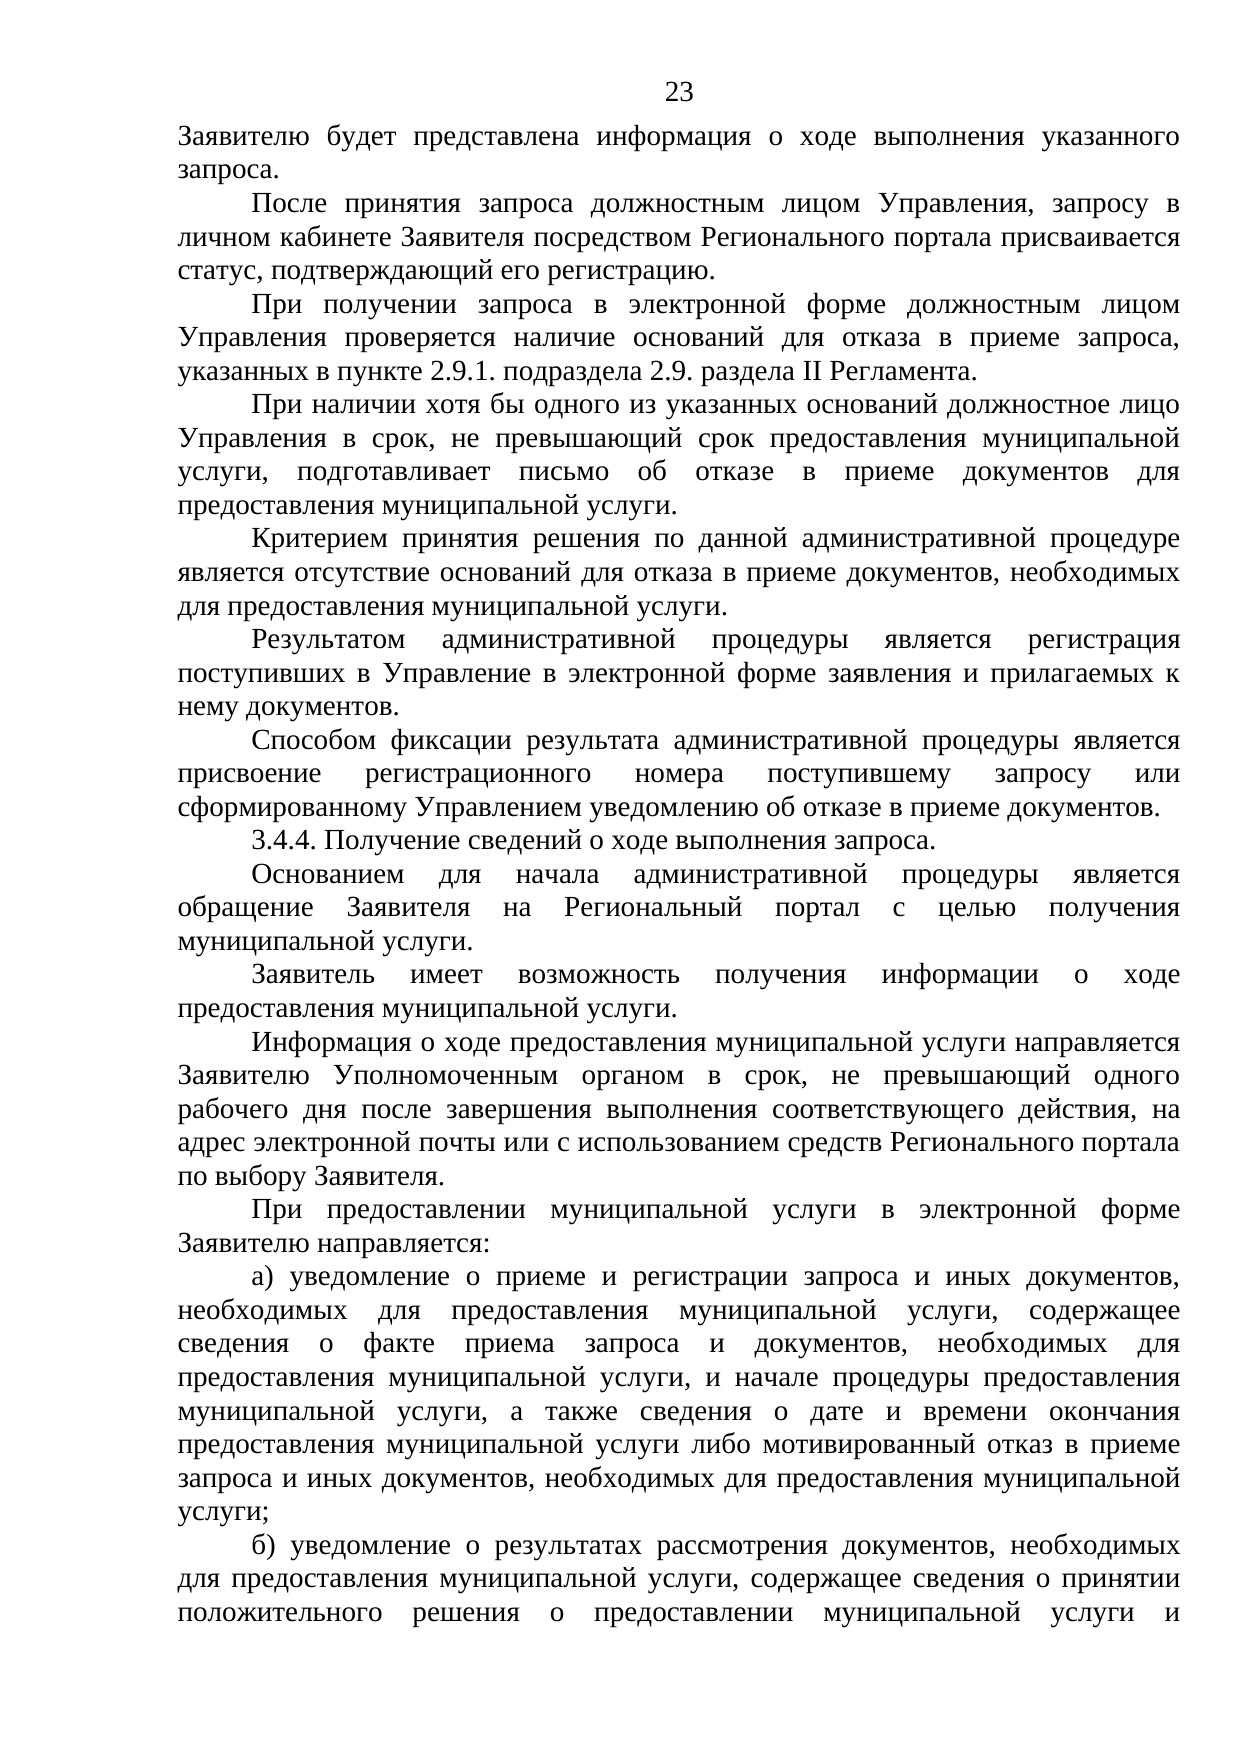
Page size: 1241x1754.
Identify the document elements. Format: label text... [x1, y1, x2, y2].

text При наличии хотя бы одного из указанных оснований должностное лицо Управления в срок, не превышающий срок предоставления муниципальной услуги, подготавливает письмо об отказе в приеме документов для предоставления муниципальной услуги. [177, 386, 1181, 521]
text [177, 118, 1181, 185]
text Результатом административной процедуры является регистрация поступивших в Управление в электронной форме заявления и прилагаемых к нему документов. [177, 621, 1181, 722]
text При предоставлении муниципальной услуги в электронной форме Заявителю направляется: [177, 1191, 1181, 1258]
text Способом фиксации результата административной процедуры является присвоение регистрационного номера поступившему запросу или сформированному Управлением уведомлению об отказе в приеме документов. [177, 722, 1181, 822]
text После принятия запроса должностным лицом Управления, запросу в личном кабинете Заявителя посредством Регионального портала присваивается статус, подтверждающий его регистрацию. [177, 185, 1181, 286]
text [177, 1527, 1181, 1627]
text Основанием для начала административной процедуры является обращение Заявителя на Региональный портал с целью получения муниципальной услуги. [177, 856, 1181, 957]
text 3.4.4. Получение сведений о ходе выполнения запроса. [177, 822, 1181, 856]
text Информация о ходе предоставления муниципальной услуги направляется Заявителю Уполномоченным органом в срок, не превышающий одного рабочего дня после завершения выполнения соответствующего действия, на адрес электронной почты или с использованием средств Регионального портала по выбору Заявителя. [177, 1024, 1181, 1191]
text а) уведомление о приеме и регистрации запроса и иных документов, необходимых для предоставления муниципальной услуги, содержащее сведения о факте приема запроса и документов, необходимых для предоставления муниципальной услуги, и начале процедуры предоставления муниципальной услуги, а также сведения о дате и времени окончания предоставления муниципальной услуги либо мотивированный отказ в приеме запроса и иных документов, необходимых для предоставления муниципальной услуги; [177, 1258, 1181, 1527]
text Критерием принятия решения по данной административной процедуре является отсутствие оснований для отказа в приеме документов, необходимых для предоставления муниципальной услуги. [177, 521, 1181, 621]
text Заявитель имеет возможность получения информации о ходе предоставления муниципальной услуги. [177, 957, 1181, 1024]
text При получении запроса в электронной форме должностным лицом Управления проверяется наличие оснований для отказа в приеме запроса, указанных в пункте 2.9.1. подраздела 2.9. раздела II Регламента. [177, 286, 1181, 386]
